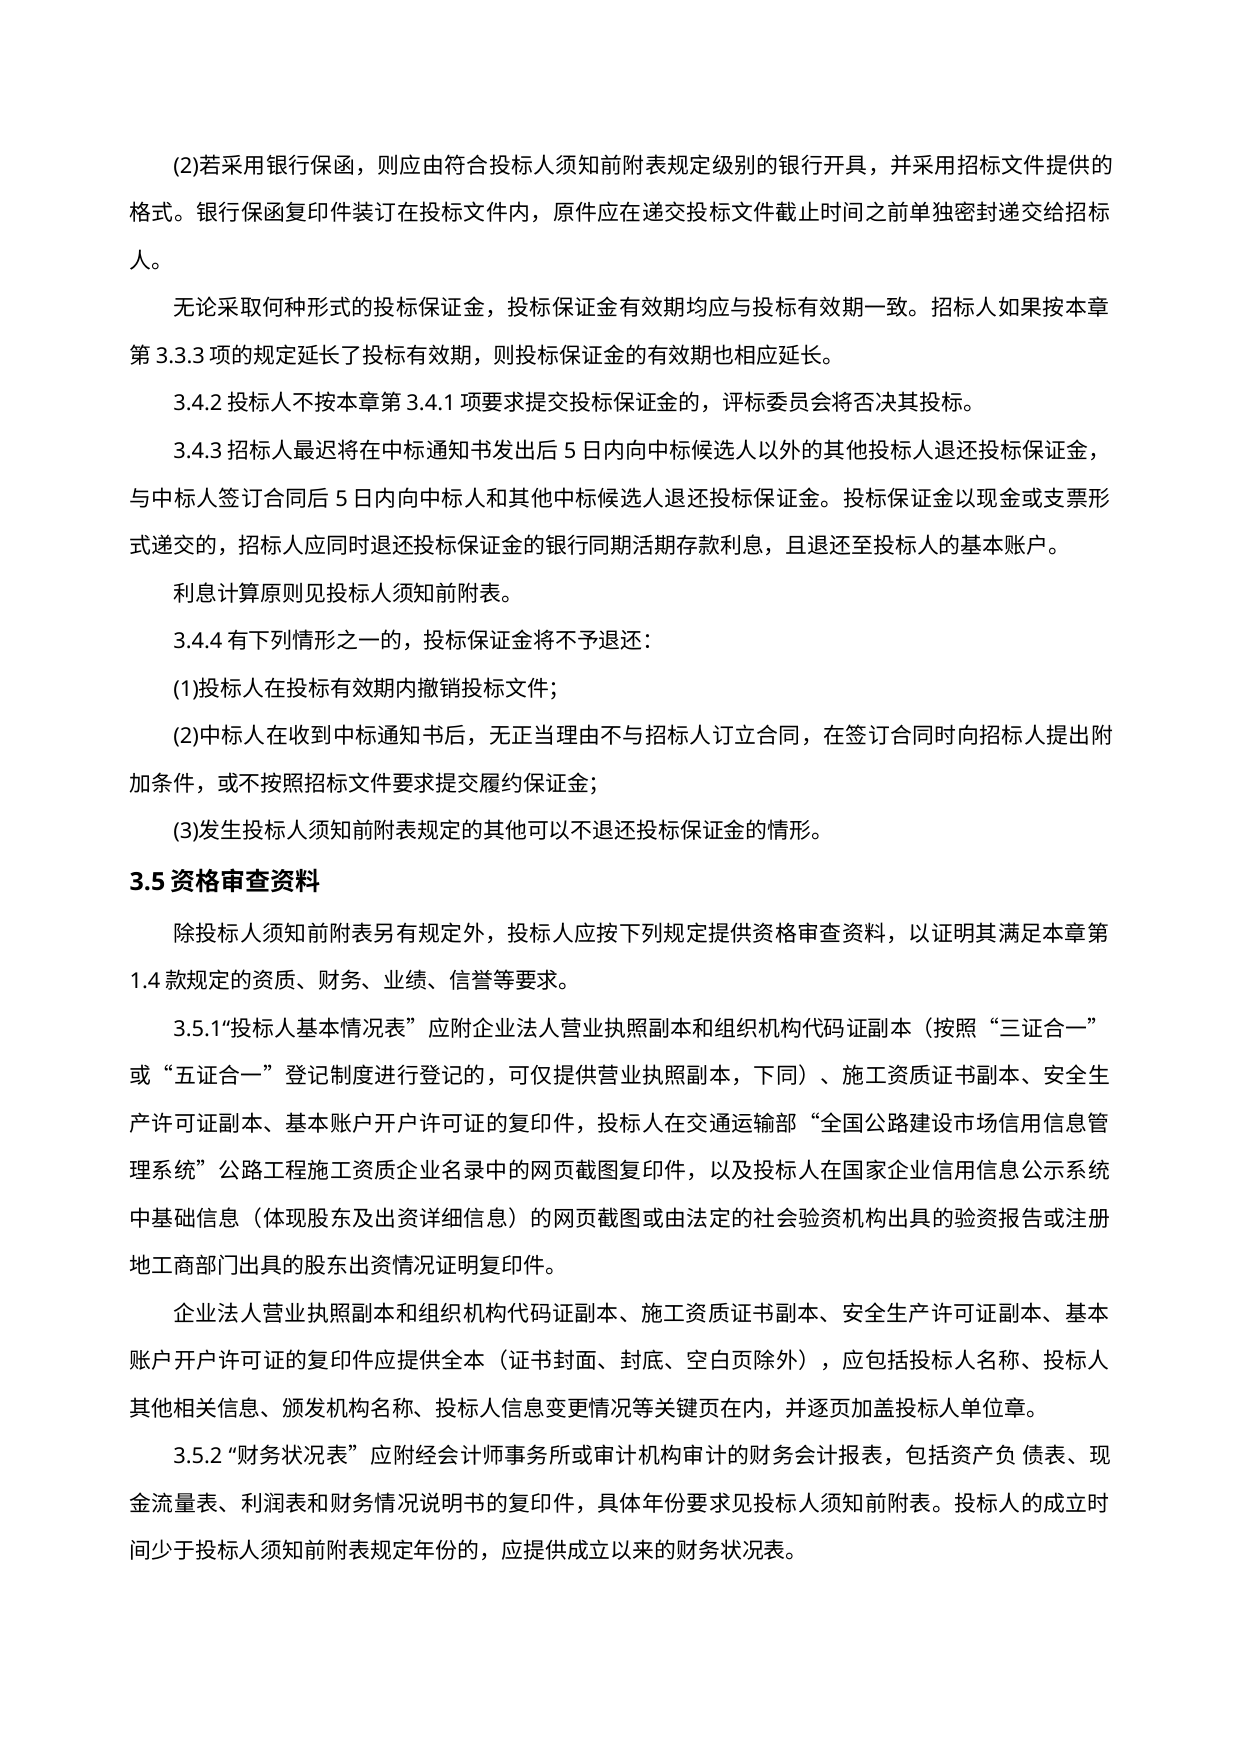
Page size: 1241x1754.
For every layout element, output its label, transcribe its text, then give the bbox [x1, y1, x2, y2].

text (3)发生投标人须知前附表规定的其他可以不退还投标保证金的情形。 [129, 813, 1113, 845]
text 3.4.4有下列情形之一的，投标保证金将不予退还： [129, 623, 1113, 655]
text 3.5.1“投标人基本情况表”应附企业法人营业执照副本和组织机构代码证副本（按照“三证合一”或“五证合一”登记制度进行登记的，可仅提供营业执照副本，下同）、施工资质证书副本、安全生产许可证副本、基本账户开户许可证的复印件，投标人在交通运输部“全国公路建设市场信用信息管理系统”公路工程施工资质企业名录中的网页截图复印件，以及投标人在国家企业信用信息公示系统中基础信息（体现股东及出资详细信息）的网页截图或由法定的社会验资机构出具的验资报告或注册地工商部门出具的股东出资情况证明复印件。 [129, 1011, 1113, 1280]
text 无论采取何种形式的投标保证金，投标保证金有效期均应与投标有效期一致。招标人如果按本章第3.3.3项的规定延长了投标有效期，则投标保证金的有效期也相应延长。 [129, 290, 1113, 369]
text (2)若采用银行保函，则应由符合投标人须知前附表规定级别的银行开具，并采用招标文件提供的格式。银行保函复印件装订在投标文件内，原件应在递交投标文件截止时间之前单独密封递交给招标人。 [129, 148, 1113, 274]
text (2)中标人在收到中标通知书后，无正当理由不与招标人订立合同，在签订合同时向招标人提出附加条件，或不按照招标文件要求提交履约保证金； [129, 718, 1113, 798]
text 3.4.2投标人不按本章第3.4.1项要求提交投标保证金的，评标委员会将否决其投标。 [129, 385, 1113, 417]
text 3.4.3招标人最迟将在中标通知书发出后5日内向中标候选人以外的其他投标人退还投标保证金，与中标人签订合同后5日内向中标人和其他中标候选人退还投标保证金。投标保证金以现金或支票形式递交的，招标人应同时退还投标保证金的银行同期活期存款利息，且退还至投标人的基本账户。 [129, 433, 1113, 560]
text 除投标人须知前附表另有规定外，投标人应按下列规定提供资格审查资料，以证明其满足本章第1.4款规定的资质、财务、业绩、信誉等要求。 [129, 916, 1113, 995]
text (1)投标人在投标有效期内撤销投标文件； [129, 671, 1113, 703]
text 企业法人营业执照副本和组织机构代码证副本、施工资质证书副本、安全生产许可证副本、基本账户开户许可证的复印件应提供全本（证书封面、封底、空白页除外），应包括投标人名称、投标人其他相关信息、颁发机构名称、投标人信息变更情况等关键页在内，并逐页加盖投标人单位章。 [129, 1296, 1113, 1422]
text 3.5.2 “财务状况表”应附经会计师事务所或审计机构审计的财务会计报表，包括资产负 债表、现金流量表、利润表和财务情况说明书的复印件，具体年份要求见投标人须知前附表。投标人的成立时间少于投标人须知前附表规定年份的，应提供成立以来的财务状况表。 [129, 1438, 1113, 1565]
text 3.5资格审查资料 [129, 861, 1113, 897]
text 利息计算原则见投标人须知前附表。 [129, 576, 1113, 607]
